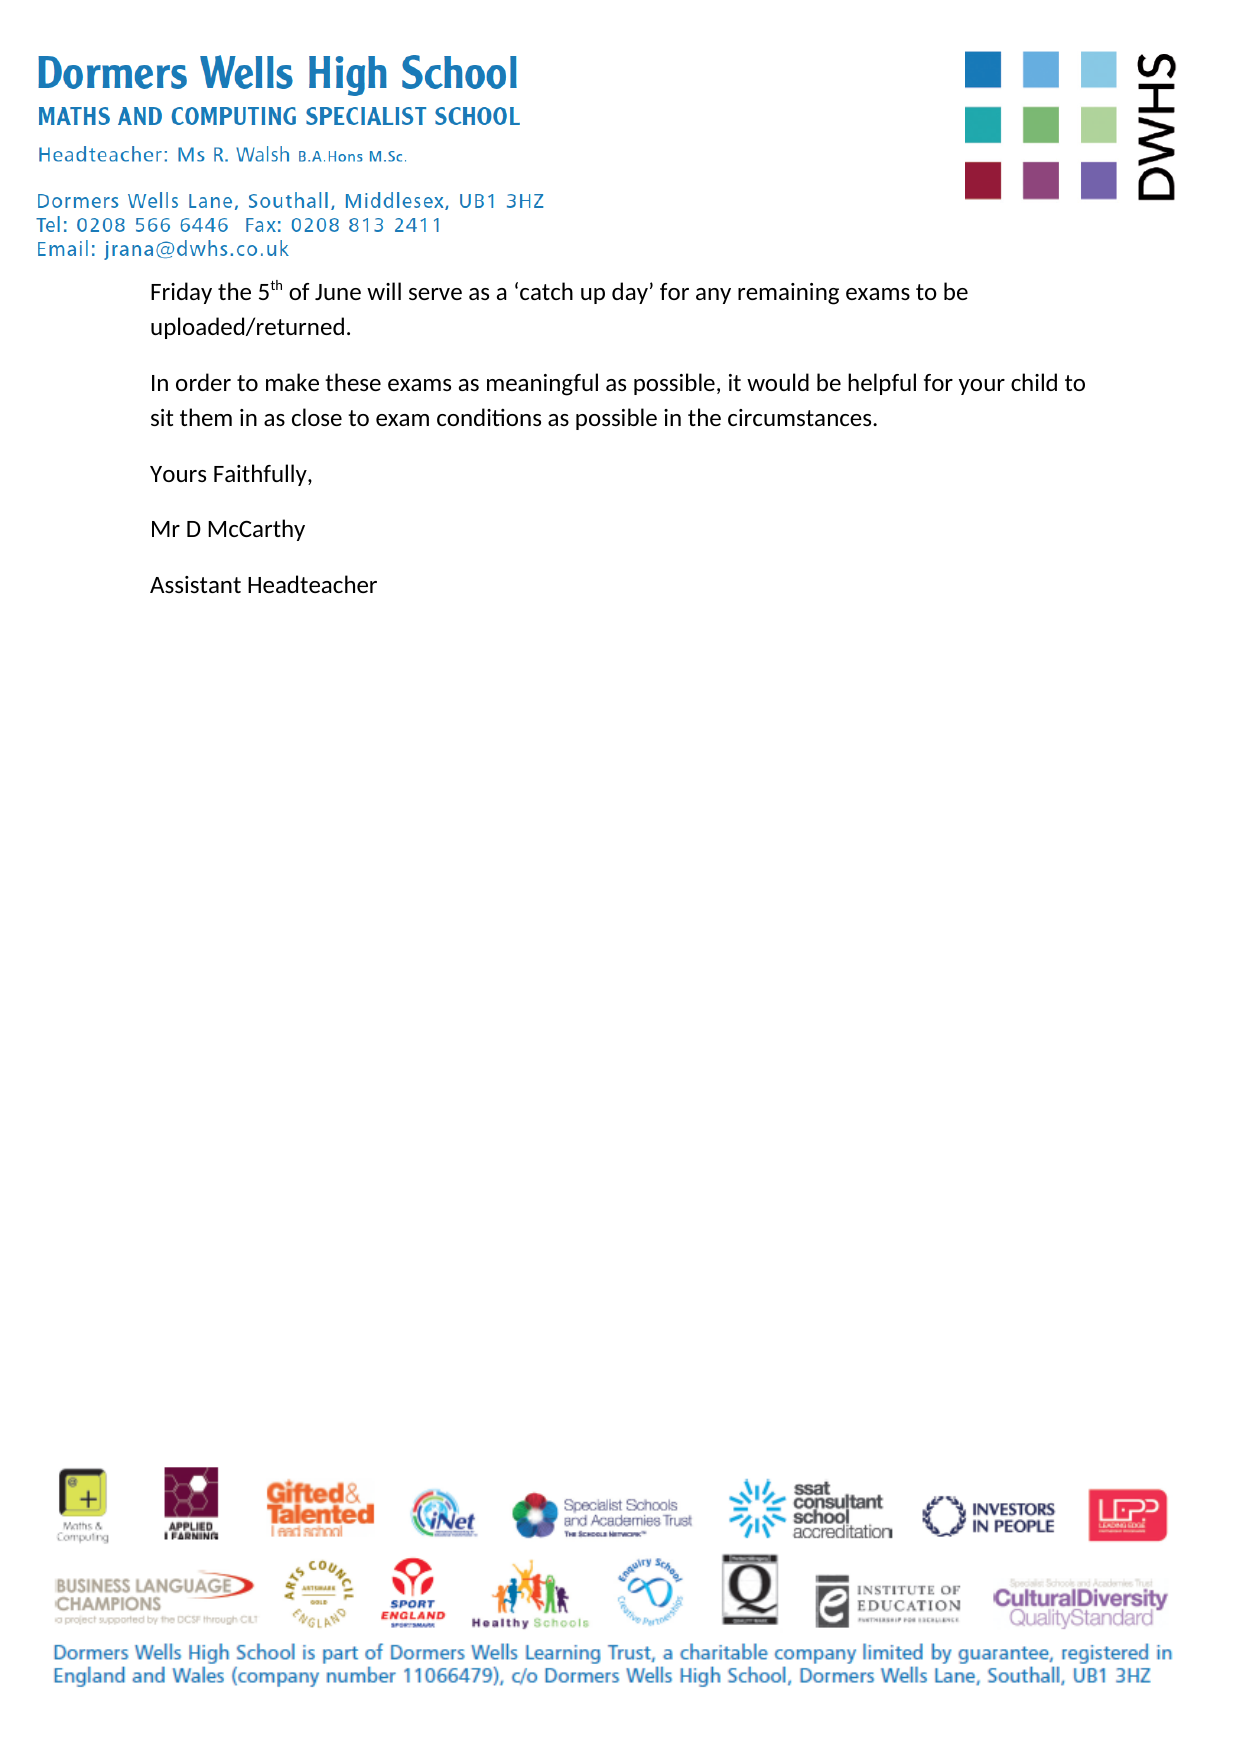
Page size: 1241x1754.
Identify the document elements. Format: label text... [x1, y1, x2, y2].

text Assistant Headteacher [150, 569, 1090, 600]
text Yours Faithfully, [150, 458, 1090, 488]
picture [15, 37, 1239, 272]
text Mr D McCarthy [150, 514, 1090, 544]
text In order to make these exams as meaningful as possible, it would be helpful for your child to sit them in as close to exam conditions as possible in the circumstances. [150, 367, 1090, 432]
picture [32, 1440, 1213, 1716]
